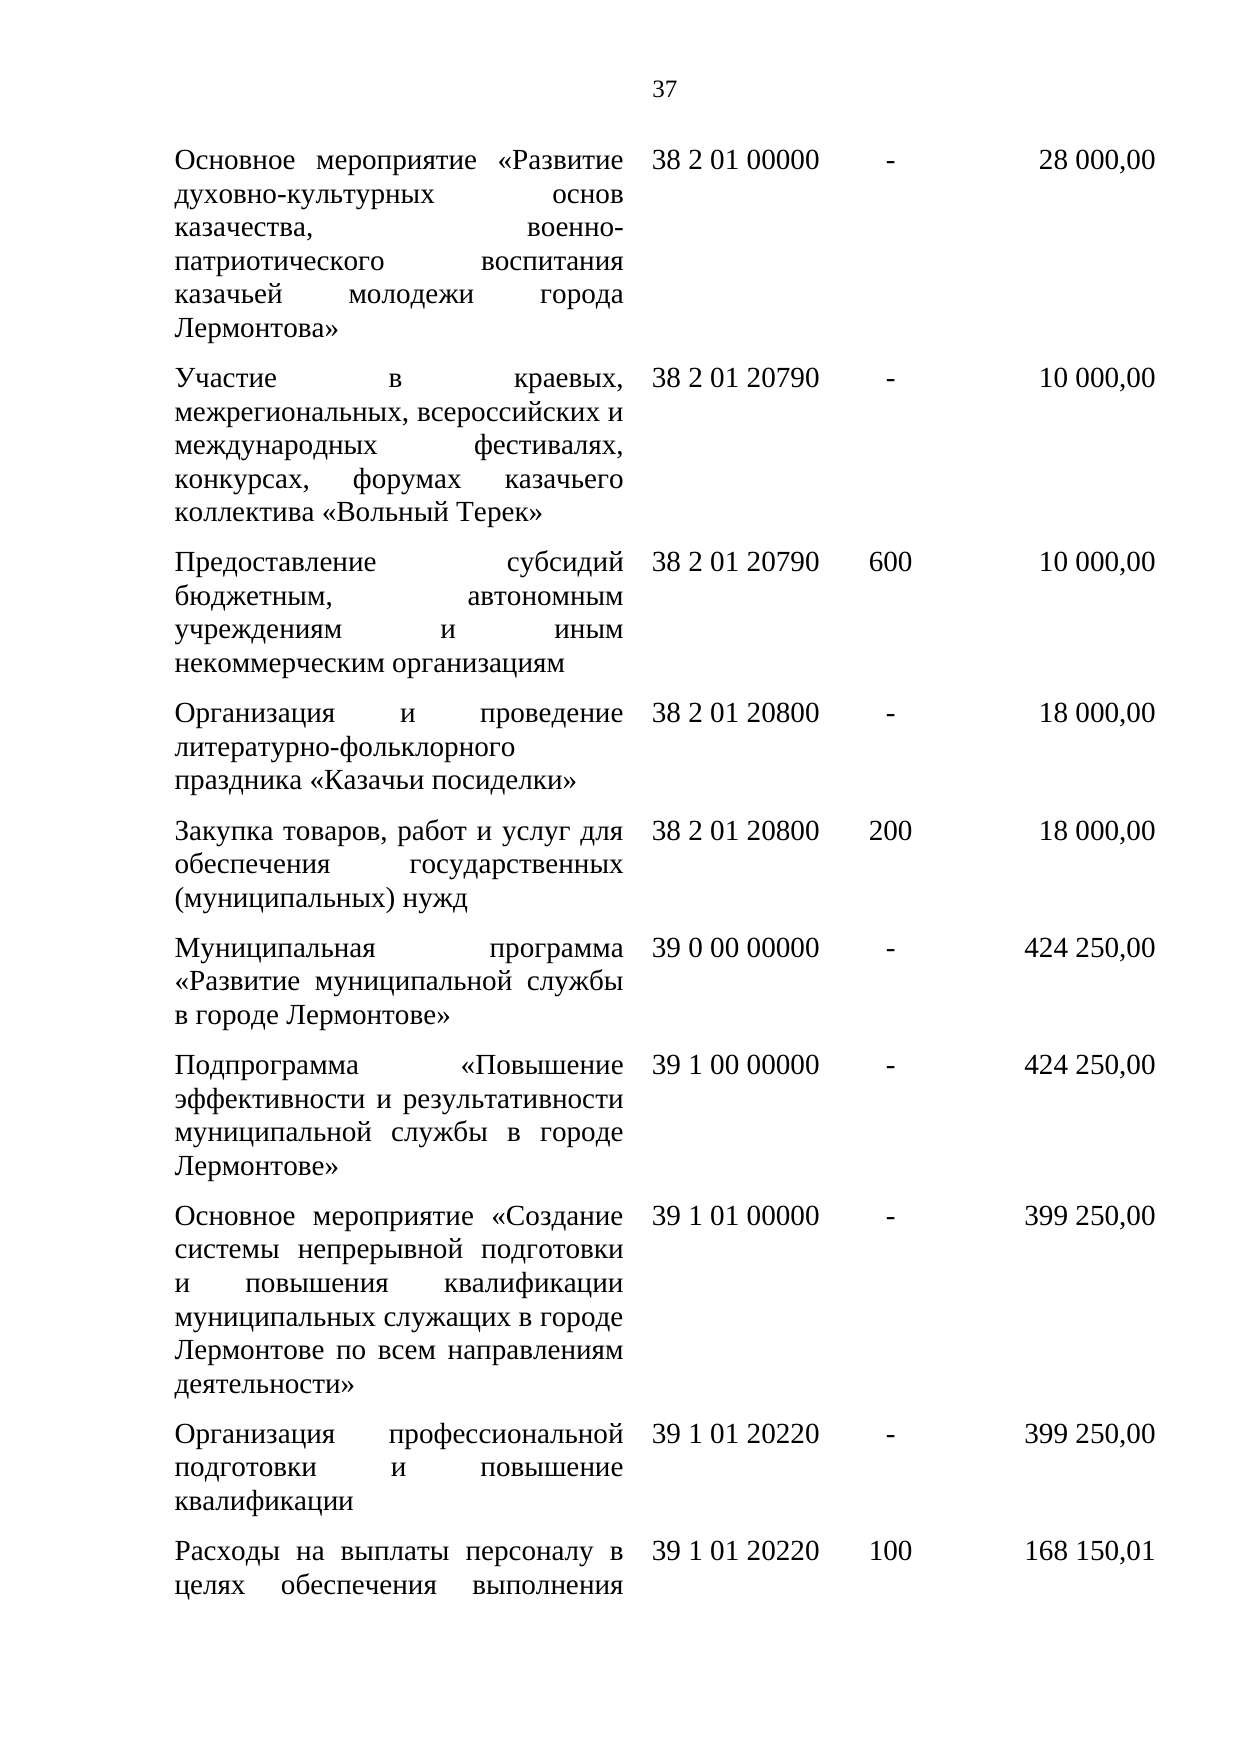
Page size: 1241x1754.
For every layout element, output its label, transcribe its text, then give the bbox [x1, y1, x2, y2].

table_cell 10 000,00 [942, 352, 1164, 536]
table_cell 18 000,00 [942, 804, 1164, 922]
table_cell - [839, 1039, 942, 1190]
table_cell 39 1 01 00000 [632, 1190, 839, 1408]
table_cell Основное мероприятие «Развитие духовно-культурных основ казачества, военно-патриотического воспитания казачьей молодежи города Лермонтова» [166, 134, 632, 352]
table_cell 38 2 01 20800 [632, 804, 839, 922]
table_cell 200 [839, 804, 942, 922]
table_cell 424 250,00 [942, 1039, 1164, 1190]
table_cell 600 [839, 536, 942, 687]
table_cell Организация профессиональной подготовки и повышение квалификации [166, 1408, 632, 1525]
table_cell Основное мероприятие «Создание системы непрерывной подготовки и повышения квалификации муниципальных служащих в городе Лермонтове по всем направлениям деятельности» [166, 1190, 632, 1408]
table_cell 18 000,00 [942, 687, 1164, 804]
table_cell - [839, 687, 942, 804]
table_cell 39 0 00 00000 [632, 922, 839, 1039]
table_cell - [839, 1408, 942, 1525]
table_cell 424 250,00 [942, 922, 1164, 1039]
table_cell - [839, 134, 942, 352]
table_cell Закупка товаров, работ и услуг для обеспечения государственных (муниципальных) нужд [166, 804, 632, 922]
table_cell Предоставление субсидий бюджетным, автономным учреждениям и иным некоммерческим организациям [166, 536, 632, 687]
table_cell Подпрограмма «Повышение эффективности и результативности муниципальной службы в городе Лермонтове» [166, 1039, 632, 1190]
table_cell 38 2 01 20800 [632, 687, 839, 804]
table_cell 168 150,01 [942, 1525, 1164, 1609]
table_cell Организация и проведение литературно-фольклорного праздника «Казачьи посиделки» [166, 687, 632, 804]
table_cell 100 [839, 1525, 942, 1609]
table_cell 39 1 01 20220 [632, 1408, 839, 1525]
table_cell Участие в краевых, межрегиональных, всероссийских и международных фестивалях, конкурсах, форумах казачьего коллектива «Вольный Терек» [166, 352, 632, 536]
table_cell 38 2 01 20790 [632, 352, 839, 536]
table_cell 38 2 01 00000 [632, 134, 839, 352]
table_cell 39 1 00 00000 [632, 1039, 839, 1190]
table_cell Муниципальная программа «Развитие муниципальной службы в городе Лермонтове» [166, 922, 632, 1039]
table_cell 10 000,00 [942, 536, 1164, 687]
table_cell 39 1 01 20220 [632, 1525, 839, 1609]
table_cell - [839, 922, 942, 1039]
table_cell 399 250,00 [942, 1190, 1164, 1408]
table_cell - [839, 1190, 942, 1408]
table_cell - [839, 352, 942, 536]
table_cell 28 000,00 [942, 134, 1164, 352]
table_cell 38 2 01 20790 [632, 536, 839, 687]
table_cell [166, 1525, 632, 1609]
table_cell 399 250,00 [942, 1408, 1164, 1525]
